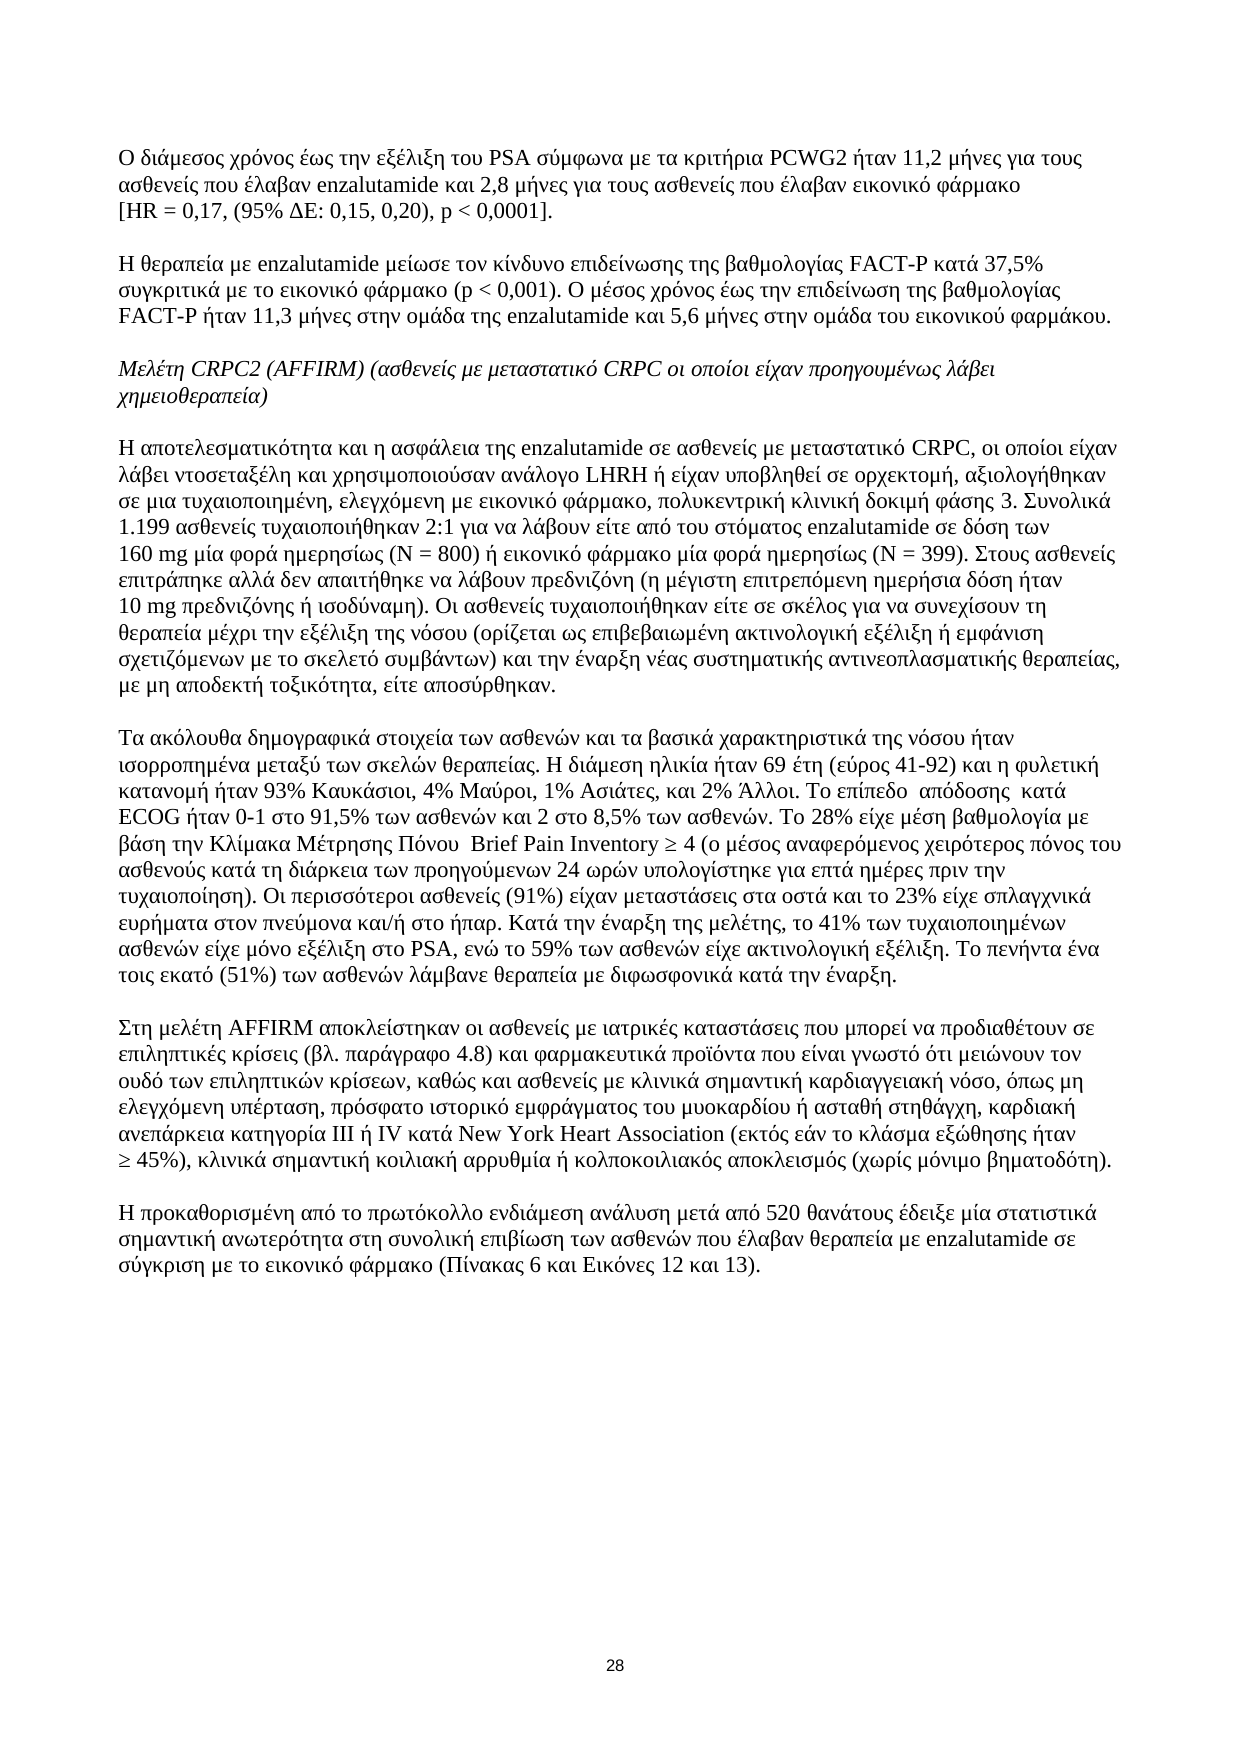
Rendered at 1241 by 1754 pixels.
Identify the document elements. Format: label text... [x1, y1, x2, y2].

text Η προκαθορισμένη από το πρωτόκολλο ενδιάμεση ανάλυση μετά από 520 θανάτους έδειξε μία στατιστικά σημαντική ανωτερότητα στη συνολική επιβίωση των ασθενών που έλαβαν θεραπεία με enzalutamide σε σύγκριση με το εικονικό φάρμακο (Πίνακας 6 και Εικόνες 12 και 13). [118, 1199, 1122, 1278]
text Μελέτη CRPC2 (AFFIRM) (ασθενείς με μεταστατικό CRPC οι οποίοι είχαν προηγουμένως λάβει χημειοθεραπεία) [118, 355, 1122, 408]
text Η αποτελεσματικότητα και η ασφάλεια της enzalutamide σε ασθενείς με μεταστατικό CRPC, οι οποίοι είχαν λάβει ντοσεταξέλη και χρησιμοποιούσαν ανάλογο LHRH ή είχαν υποβληθεί σε ορχεκτομή, αξιολογήθηκαν σε μια τυχαιοποιημένη, ελεγχόμενη με εικονικό φάρμακο, πολυκεντρική κλινική δοκιμή φάσης 3. Συνολικά 1.199 ασθενείς τυχαιοποιήθηκαν 2:1 για να λάβουν είτε από του στόματος enzalutamide σε δόση των 160 mg μία φορά ημερησίως (Ν = 800) ή εικονικό φάρμακο μία φορά ημερησίως (Ν = 399). Στους ασθενείς επιτράπηκε αλλά δεν απαιτήθηκε να λάβουν πρεδνιζόνη (η μέγιστη επιτρεπόμενη ημερήσια δόση ήταν 10 mg πρεδνιζόνης ή ισοδύναμη). Οι ασθενείς τυχαιοποιήθηκαν είτε σε σκέλος για να συνεχίσουν τη θεραπεία μέχρι την εξέλιξη της νόσου (ορίζεται ως επιβεβαιωμένη ακτινολογική εξέλιξη ή εμφάνιση σχετιζόμενων με το σκελετό συμβάντων) και την έναρξη νέας συστηματικής αντινεοπλασματικής θεραπείας, με μη αποδεκτή τοξικότητα, είτε αποσύρθηκαν. [118, 434, 1122, 698]
text Ο διάμεσος χρόνος έως την εξέλιξη του PSA σύμφωνα με τα κριτήρια PCWG2 ήταν 11,2 μήνες για τους ασθενείς που έλαβαν enzalutamide και 2,8 μήνες για τους ασθενείς που έλαβαν εικονικό φάρμακο [HR = 0,17, (95% ΔΕ: 0,15, 0,20), p < 0,0001]. [118, 144, 1122, 223]
text Τα ακόλουθα δημογραφικά στοιχεία των ασθενών και τα βασικά χαρακτηριστικά της νόσου ήταν ισορροπημένα μεταξύ των σκελών θεραπείας. Η διάμεση ηλικία ήταν 69 έτη (εύρος 41-92) και η φυλετική κατανομή ήταν 93% Καυκάσιοι, 4% Μαύροι, 1% Ασιάτες, και 2% Άλλοι. Το επίπεδο απόδοσης κατά ECOG ήταν 0-1 στο 91,5% των ασθενών και 2 στο 8,5% των ασθενών. Το 28% είχε μέση βαθμολογία με βάση την Κλίμακα Μέτρησης Πόνου Brief Pain Inventory ≥ 4 (ο μέσος αναφερόμενος χειρότερος πόνος του ασθενούς κατά τη διάρκεια των προηγούμενων 24 ωρών υπολογίστηκε για επτά ημέρες πριν την τυχαιοποίηση). Οι περισσότεροι ασθενείς (91%) είχαν μεταστάσεις στα οστά και το 23% είχε σπλαγχνικά ευρήματα στον πνεύμονα και/ή στο ήπαρ. Κατά την έναρξη της μελέτης, το 41% των τυχαιοποιημένων ασθενών είχε μόνο εξέλιξη στο PSA, ενώ το 59% των ασθενών είχε ακτινολογική εξέλιξη. Το πενήντα ένα τοις εκατό (51%) των ασθενών λάμβανε θεραπεία με διφωσφονικά κατά την έναρξη. [118, 724, 1122, 988]
text Στη μελέτη AFFIRM αποκλείστηκαν οι ασθενείς με ιατρικές καταστάσεις που μπορεί να προδιαθέτουν σε επιληπτικές κρίσεις (βλ. παράγραφο 4.8) και φαρμακευτικά προϊόντα που είναι γνωστό ότι μειώνουν τον ουδό των επιληπτικών κρίσεων, καθώς και ασθενείς με κλινικά σημαντική καρδιαγγειακή νόσο, όπως μη ελεγχόμενη υπέρταση, πρόσφατο ιστορικό εμφράγματος του μυοκαρδίου ή ασταθή στηθάγχη, καρδιακή ανεπάρκεια κατηγορία ΙΙΙ ή IV κατά New York Heart Association (εκτός εάν το κλάσμα εξώθησης ήταν ≥ 45%), κλινικά σημαντική κοιλιακή αρρυθμία ή κολποκοιλιακός αποκλεισμός (χωρίς μόνιμο βηματοδότη). [118, 1014, 1122, 1172]
text Η θεραπεία με enzalutamide μείωσε τον κίνδυνο επιδείνωσης της βαθμολογίας FACT-P κατά 37,5% συγκριτικά με το εικονικό φάρμακο (p < 0,001). Ο μέσος χρόνος έως την επιδείνωση της βαθμολογίας FACT-P ήταν 11,3 μήνες στην ομάδα της enzalutamide και 5,6 μήνες στην ομάδα του εικονικού φαρμάκου. [118, 250, 1122, 329]
